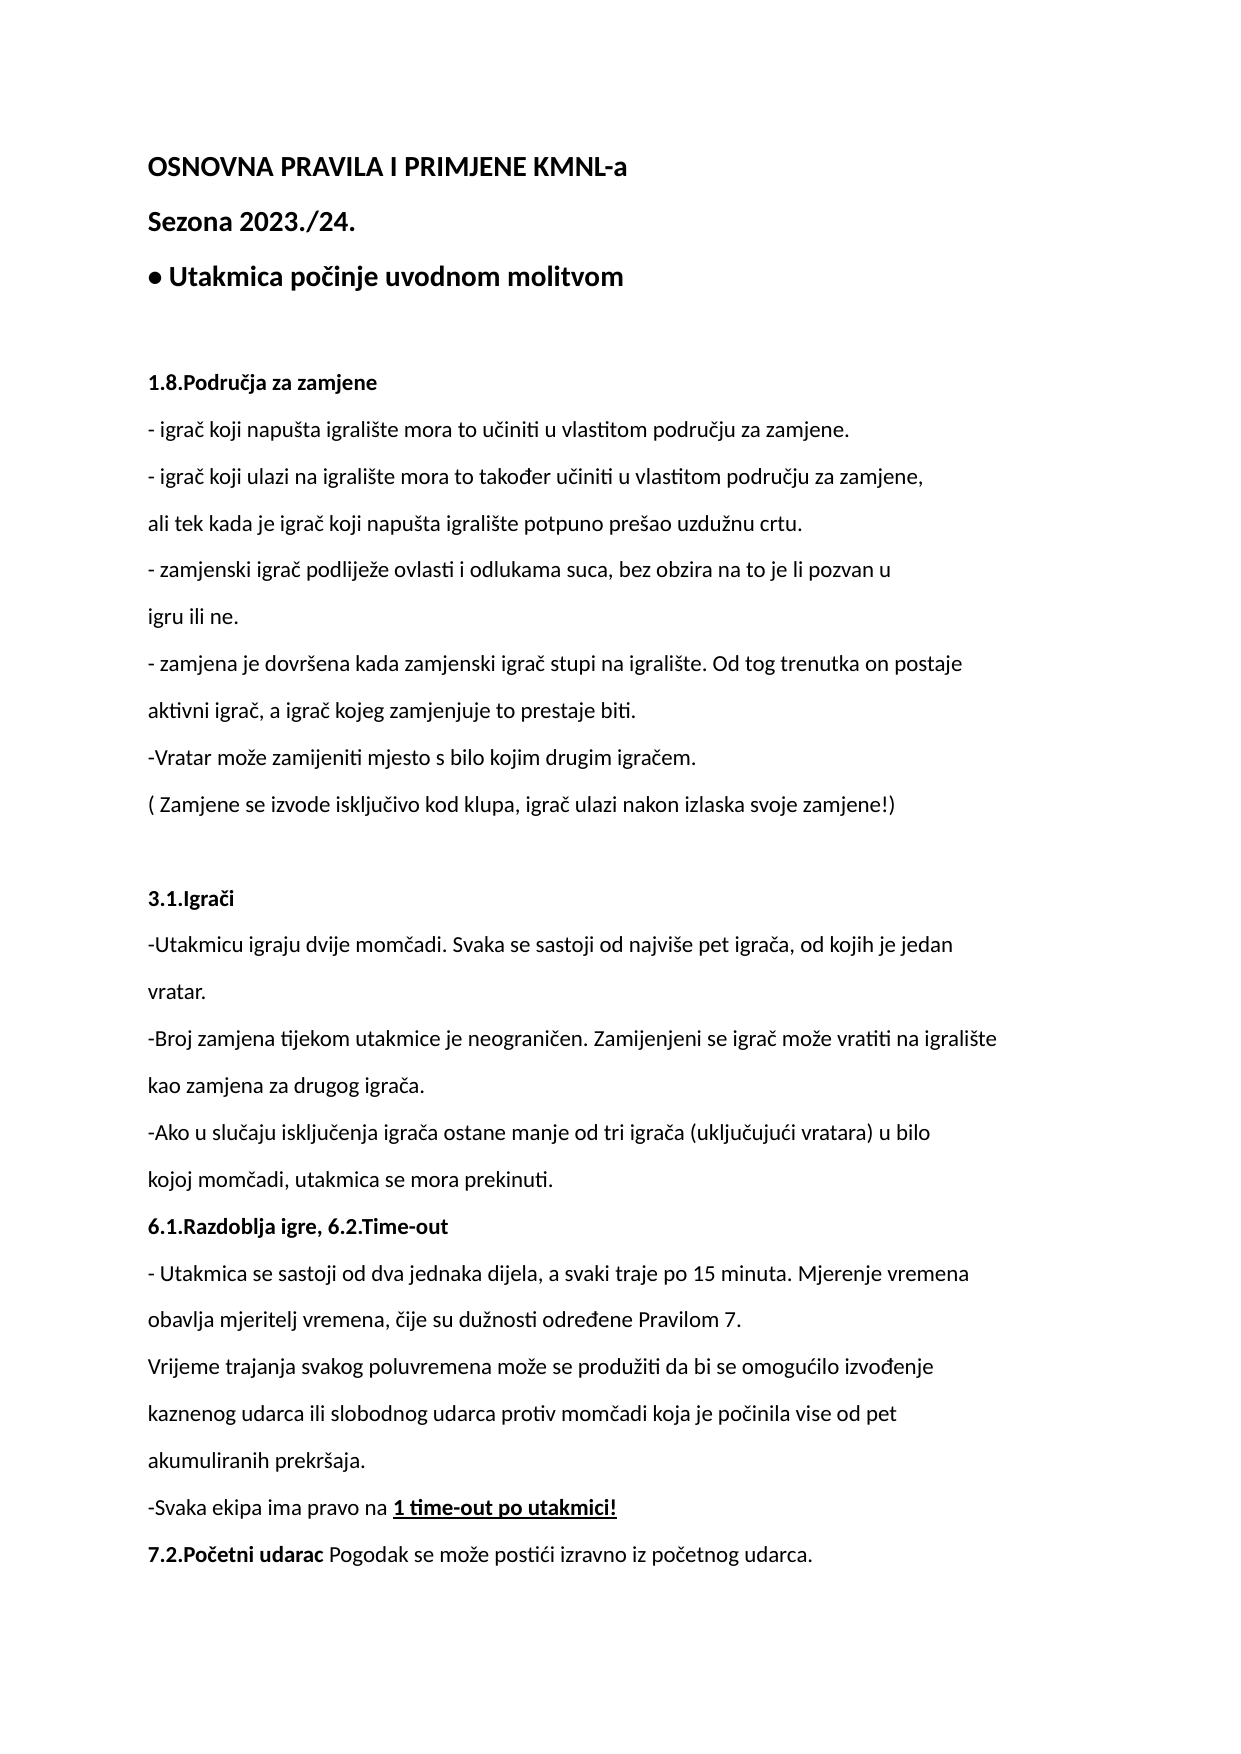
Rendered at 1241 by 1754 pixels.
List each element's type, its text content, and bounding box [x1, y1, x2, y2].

text 6.1.Razdoblja igre, 6.2.Time-out [148, 1212, 1093, 1240]
text - igrač koji napušta igralište mora to učiniti u vlastitom području za zamjene. [148, 415, 1093, 443]
text - Utakmica se sastoji od dva jednaka dijela, a svaki traje po 15 minuta. Mjerenje vremena [148, 1259, 1093, 1287]
text aktivni igrač, a igrač kojeg zamjenjuje to prestaje biti. [148, 696, 1093, 724]
text igru ili ne. [148, 602, 1093, 630]
text Sezona 2023./24. [148, 203, 1093, 238]
text kojoj momčadi, utakmica se mora prekinuti. [148, 1165, 1093, 1193]
text kaznenog udarca ili slobodnog udarca protiv momčadi koja je počinila vise od pet [148, 1399, 1093, 1427]
text Vrijeme trajanja svakog poluvremena može se produžiti da bi se omogućilo izvođenje [148, 1352, 1093, 1380]
text -Ako u slučaju isključenja igrača ostane manje od tri igrača (uključujući vratara) u bilo [148, 1118, 1093, 1146]
text • Utakmica počinje uvodnom molitvom [148, 258, 1093, 293]
text ( Zamjene se izvode isključivo kod klupa, igrač ulazi nakon izlaska svoje zamjene!) [148, 790, 1093, 818]
text - igrač koji ulazi na igralište mora to također učiniti u vlastitom području za zamjene, [148, 462, 1093, 490]
text - zamjena je dovršena kada zamjenski igrač stupi na igralište. Od tog trenutka on postaje [148, 649, 1093, 677]
text ali tek kada je igrač koji napušta igralište potpuno prešao uzdužnu crtu. [148, 509, 1093, 537]
text OSNOVNA PRAVILA I PRIMJENE KMNL-a [148, 148, 1093, 183]
text -Utakmicu igraju dvije momčadi. Svaka se sastoji od najviše pet igrača, od kojih je jedan [148, 931, 1093, 958]
text -Svaka ekipa ima pravo na 1 time-out po utakmici! [148, 1493, 1093, 1521]
text akumuliranih prekršaja. [148, 1446, 1093, 1474]
text 7.2.Početni udarac Pogodak se može postići izravno iz početnog udarca. [148, 1540, 1093, 1568]
text vratar. [148, 977, 1093, 1005]
text 1.8.Područja za zamjene [148, 368, 1093, 396]
text obavlja mjeritelj vremena, čije su dužnosti određene Pravilom 7. [148, 1306, 1093, 1333]
text -Vratar može zamijeniti mjesto s bilo kojim drugim igračem. [148, 743, 1093, 771]
text - zamjenski igrač podliježe ovlasti i odlukama suca, bez obzira na to je li pozvan u [148, 556, 1093, 583]
text kao zamjena za drugog igrača. [148, 1071, 1093, 1099]
text 3.1.Igrači [148, 884, 1093, 912]
text -Broj zamjena tijekom utakmice je neograničen. Zamijenjeni se igrač može vratiti na igralište [148, 1024, 1093, 1052]
